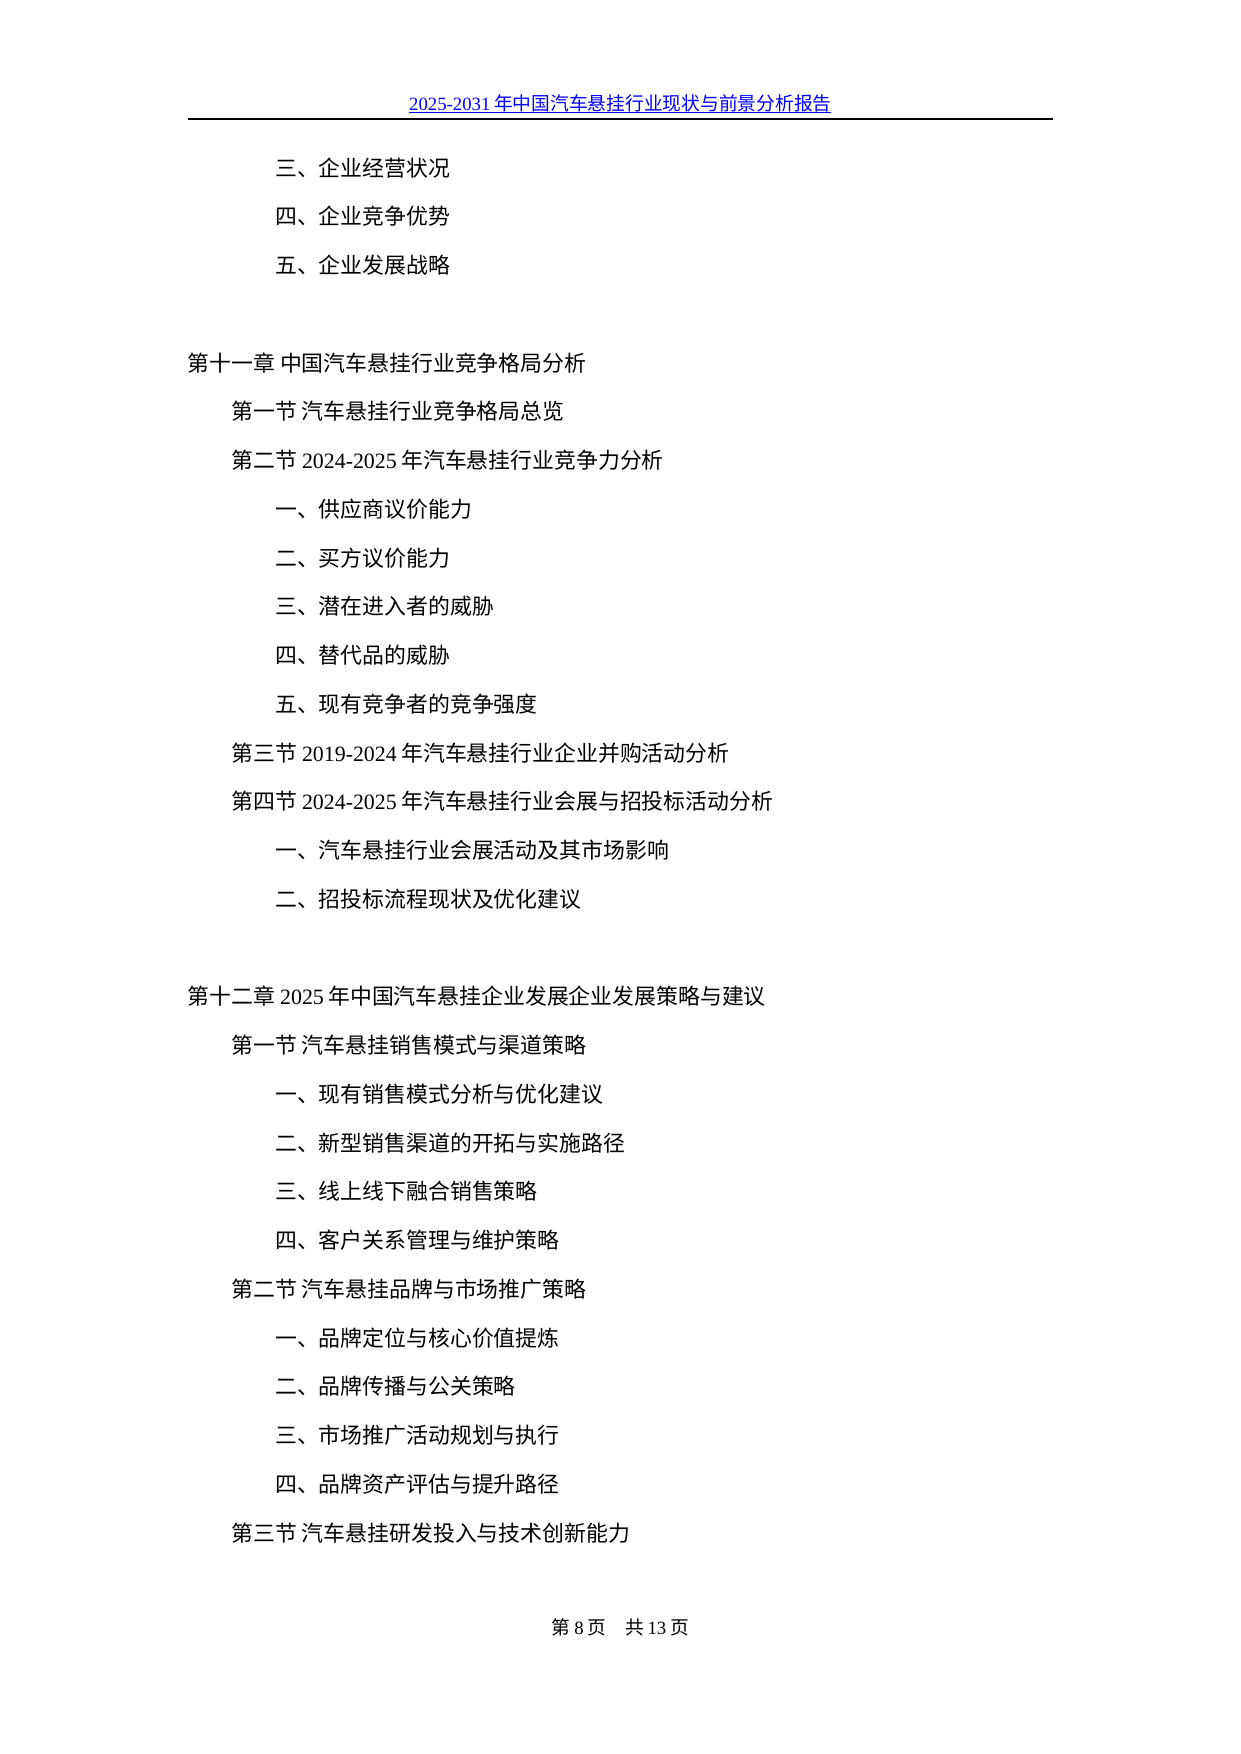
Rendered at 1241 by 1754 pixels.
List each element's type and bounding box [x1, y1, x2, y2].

text [187, 150, 1053, 1548]
